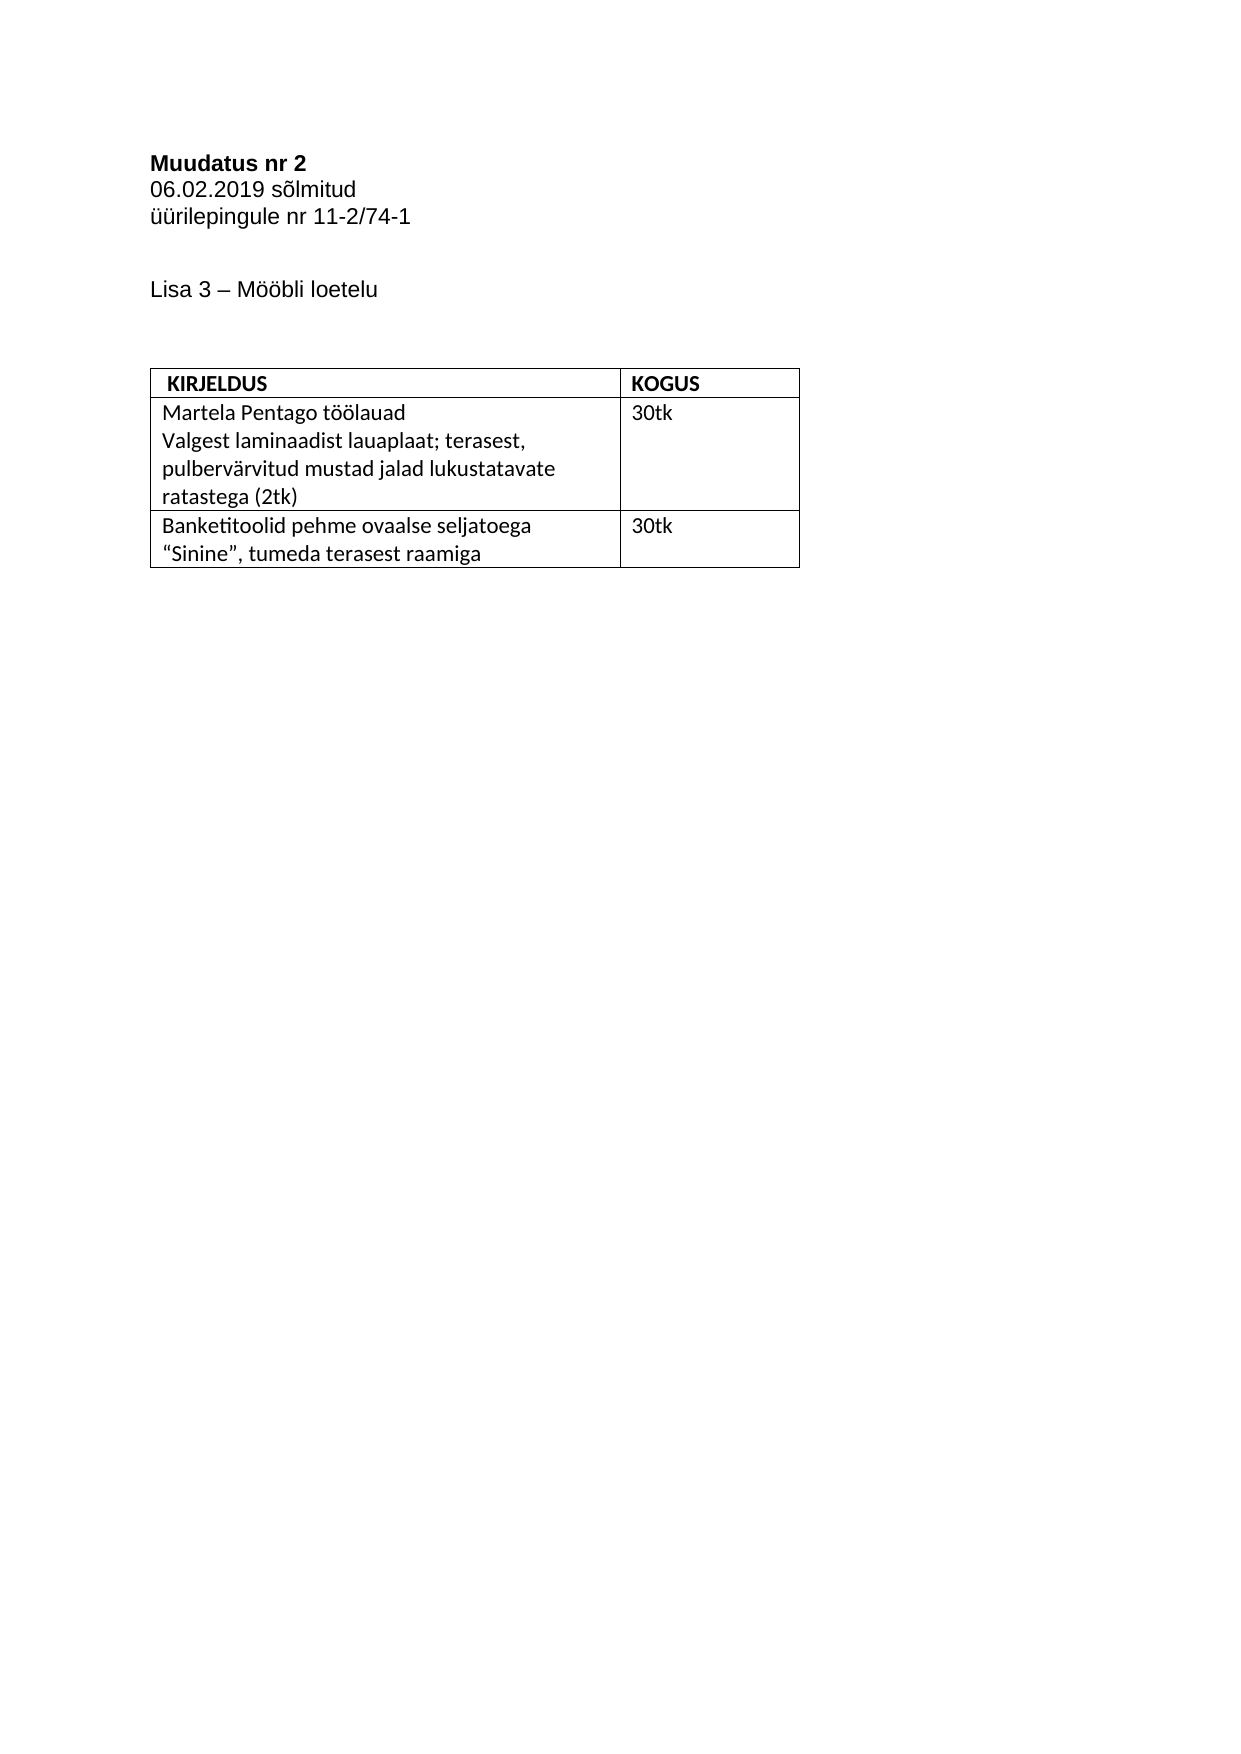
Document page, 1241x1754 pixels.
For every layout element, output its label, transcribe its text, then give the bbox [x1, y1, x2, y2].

table_cell Martela Pentago töölauad Valgest laminaadist lauaplaat; terasest, pulbervärvitud mustad jalad lukustatavate ratastega (2tk) [151, 398, 620, 510]
text 06.02.2019 sõlmitud [150, 176, 1090, 203]
table_cell 30tk [621, 511, 799, 567]
text Muudatus nr 2 [150, 150, 1090, 176]
text Lisa 3 – Mööbli loetelu [150, 276, 1090, 302]
text üürilepingule nr 11-2/74-1 [150, 203, 1090, 229]
table_cell 30tk [621, 398, 799, 510]
table_header KIRJELDUS [151, 369, 620, 397]
table_header KOGUS [621, 369, 799, 397]
table_cell Banketitoolid pehme ovaalse seljatoega “Sinine”, tumeda terasest raamiga [151, 511, 620, 567]
